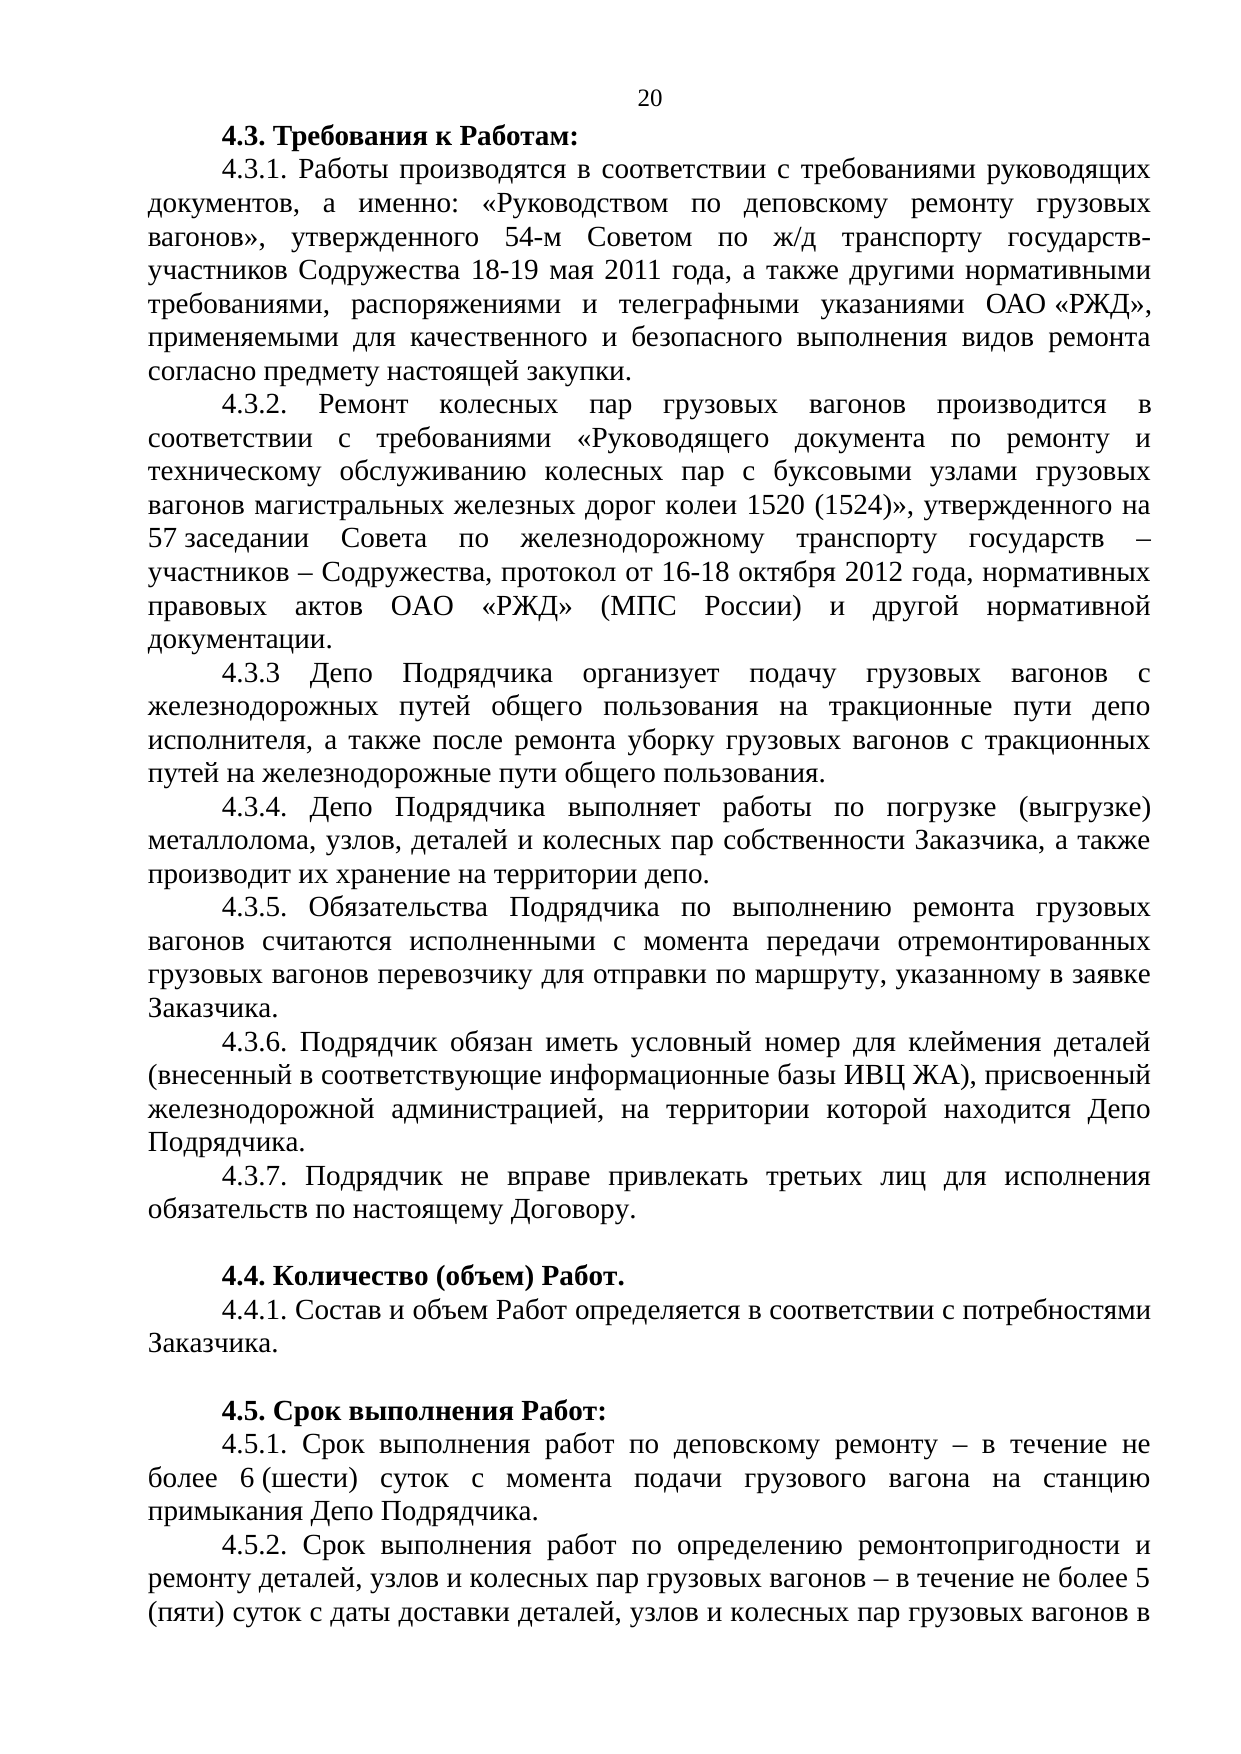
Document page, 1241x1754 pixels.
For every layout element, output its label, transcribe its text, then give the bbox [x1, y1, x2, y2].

text 4.3.1. Работы производятся в соответствии с требованиями руководящих документов, а именно: «Руководством по деповскому ремонту грузовых вагонов», утвержденного 54-м Советом по ж/д транспорту государств-участников Содружества 18-19 мая 2011 года, а также другими нормативными требованиями, распоряжениями и телеграфными указаниями ОАО «РЖД», применяемыми для качественного и безопасного выполнения видов ремонта согласно предмету настоящей закупки. [148, 152, 1152, 386]
text 4.4.1. Состав и объем Работ определяется в соответствии с потребностями Заказчика. [148, 1292, 1152, 1359]
text 4.3.4. Депо Подрядчика выполняет работы по погрузке (выгрузке) металлолома, узлов, деталей и колесных пар собственности Заказчика, а также производит их хранение на территории депо. [148, 789, 1152, 889]
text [148, 1527, 1152, 1627]
text 4.5.1. Срок выполнения работ по деповскому ремонту – в течение не более 6 (шести) суток с момента подачи грузового вагона на станцию примыкания Депо Подрядчика. [148, 1426, 1152, 1527]
text 4.5. Срок выполнения Работ: [148, 1393, 1152, 1426]
text 4.3. Требования к Работам: [148, 118, 1152, 152]
text 4.4. Количество (объем) Работ. [148, 1258, 1152, 1292]
text 4.3.7. Подрядчик не вправе привлекать третьих лиц для исполнения обязательств по настоящему Договору. [148, 1158, 1152, 1225]
text 4.3.3 Депо Подрядчика организует подачу грузовых вагонов с железнодорожных путей общего пользования на тракционные пути депо исполнителя, а также после ремонта уборку грузовых вагонов с тракционных путей на железнодорожные пути общего пользования. [148, 655, 1152, 789]
text 4.3.2. Ремонт колесных пар грузовых вагонов производится в соответствии с требованиями «Руководящего документа по ремонту и техническому обслуживанию колесных пар с буксовыми узлами грузовых вагонов магистральных железных дорог колеи 1520 (1524)», утвержденного на 57 заседании Совета по железнодорожному транспорту государств – участников – Содружества, протокол от 16-18 октября 2012 года, нормативных правовых актов ОАО «РЖД» (МПС России) и другой нормативной документации. [148, 386, 1152, 655]
text 4.3.6. Подрядчик обязан иметь условный номер для клеймения деталей (внесенный в соответствующие информационные базы ИВЦ ЖА), присвоенный железнодорожной администрацией, на территории которой находится Депо Подрядчика. [148, 1024, 1152, 1158]
text 4.3.5. Обязательства Подрядчика по выполнению ремонта грузовых вагонов считаются исполненными с момента передачи отремонтированных грузовых вагонов перевозчику для отправки по маршруту, указанному в заявке Заказчика. [148, 889, 1152, 1024]
